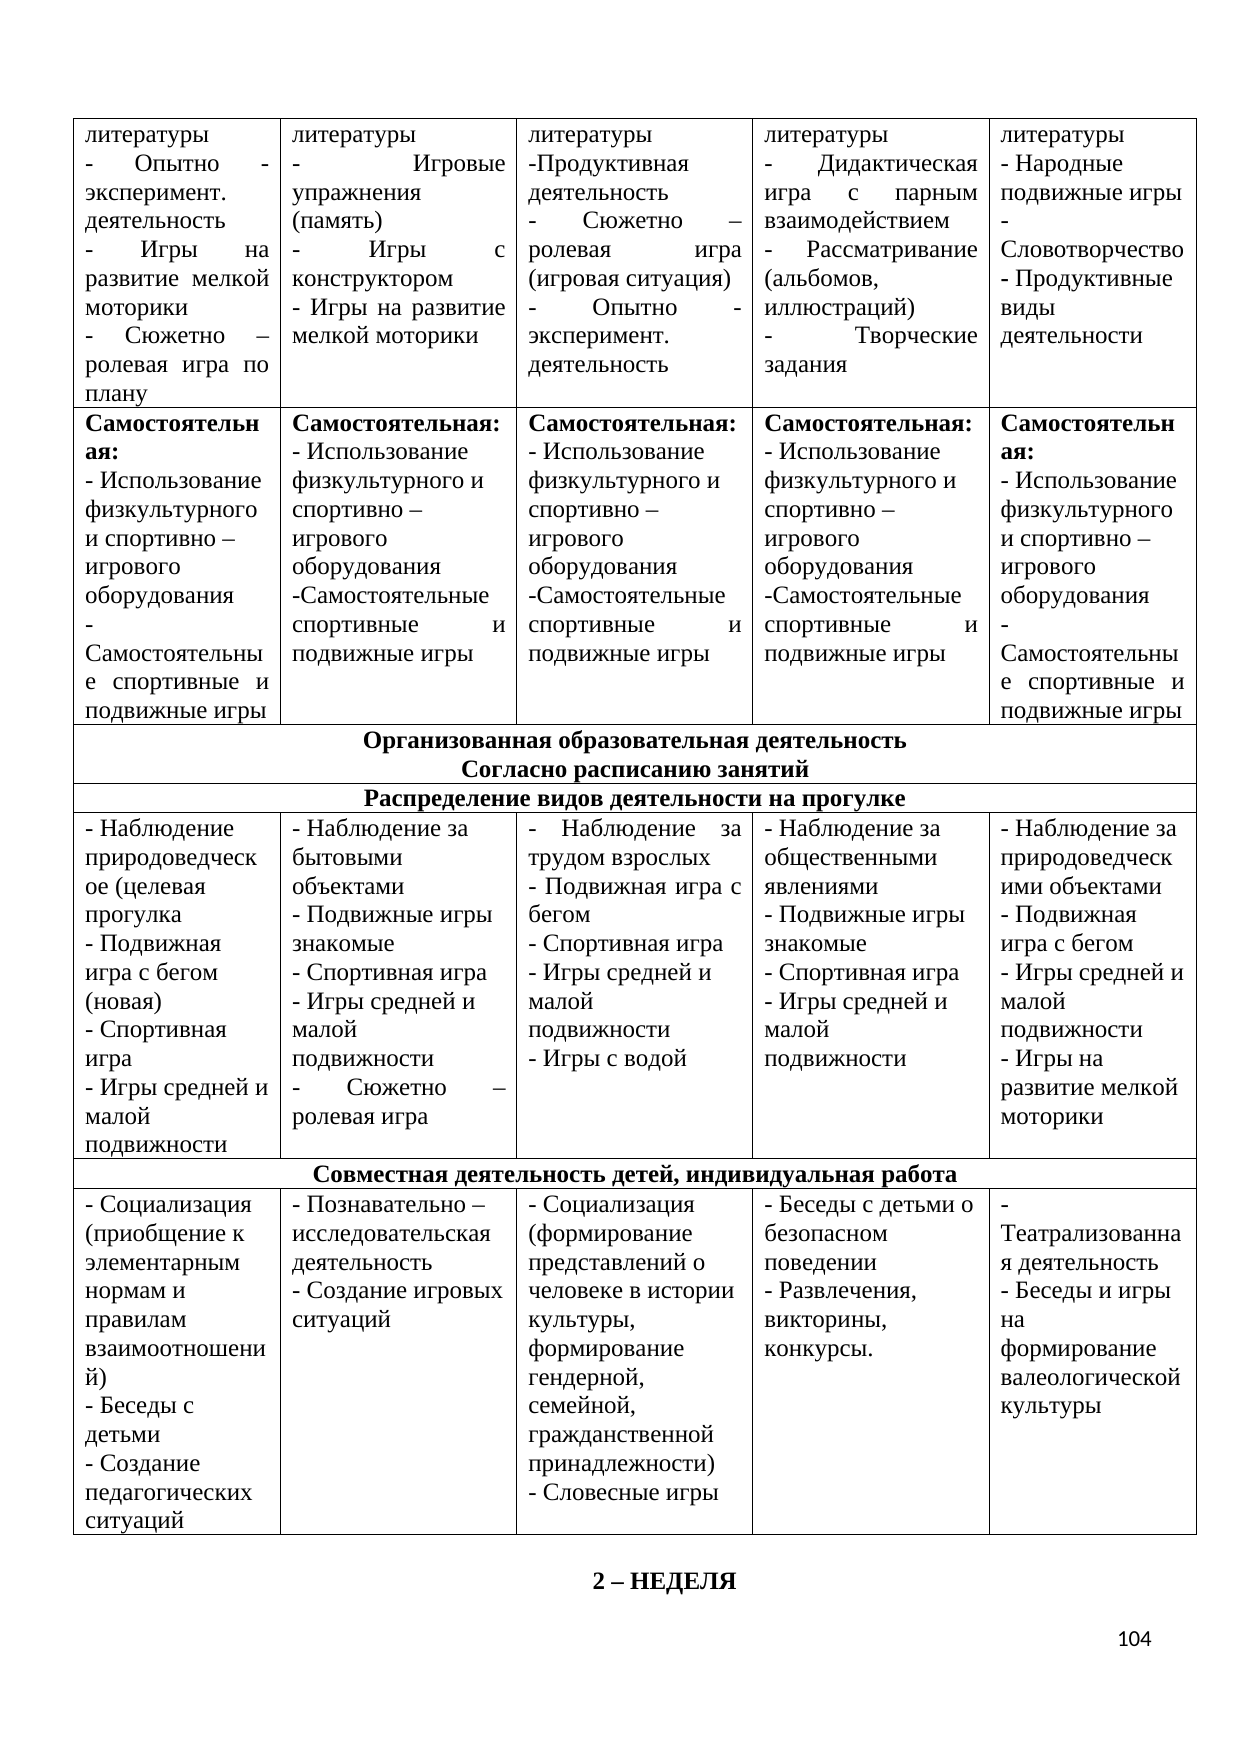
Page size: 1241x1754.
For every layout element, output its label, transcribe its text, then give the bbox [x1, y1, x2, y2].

table_cell - Наблюдение за природоведческими объектами - Подвижная игра с бегом - Игры средней и малой подвижности - Игры на развитие мелкой моторики [990, 813, 1196, 1158]
table_cell - Наблюдение за бытовыми объектами - Подвижные игры знакомые - Спортивная игра - Игры средней и малой подвижности - Сюжетно – ролевая игра [281, 813, 516, 1158]
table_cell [74, 119, 280, 407]
table_cell - Беседы с детьми о безопасном поведении - Развлечения, викторины, конкурсы. [753, 1189, 989, 1534]
table_cell Организованная образовательная деятельность Согласно расписанию занятий [74, 725, 1196, 782]
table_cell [753, 119, 989, 407]
table_cell - Наблюдение за общественными явлениями - Подвижные игры знакомые - Спортивная игра - Игры средней и малой подвижности [753, 813, 989, 1158]
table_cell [517, 119, 752, 407]
table_cell - Социализация (приобщение к элементарным нормам и правилам взаимоотношений) - Беседы с детьми - Создание педагогических ситуаций [74, 1189, 280, 1534]
table_cell Самостоятельная: - Использование физкультурного и спортивно – игрового оборудования -Самостоятельные спортивные и подвижные игры [990, 408, 1196, 724]
table_cell Самостоятельная: - Использование физкультурного и спортивно – игрового оборудования -Самостоятельные спортивные и подвижные игры [281, 408, 516, 724]
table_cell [281, 119, 516, 407]
text 2 – НЕДЕЛЯ [177, 1566, 1152, 1595]
table_cell - Наблюдение природоведческое (целевая прогулка - Подвижная игра с бегом (новая) - Спортивная игра - Игры средней и малой подвижности [74, 813, 280, 1158]
table_cell Распределение видов деятельности на прогулке [74, 784, 1196, 812]
table_cell Самостоятельная: - Использование физкультурного и спортивно – игрового оборудования -Самостоятельные спортивные и подвижные игры [517, 408, 752, 724]
table_cell - Познавательно – исследовательская деятельность - Создание игровых ситуаций [281, 1189, 516, 1534]
table_cell Самостоятельная: - Использование физкультурного и спортивно – игрового оборудования -Самостоятельные спортивные и подвижные игры [74, 408, 280, 724]
table_cell - Театрализованная деятельность - Беседы и игры на формирование валеологической культуры [990, 1189, 1196, 1534]
table_cell - Социализация (формирование представлений о человеке в истории культуры, формирование гендерной, семейной, гражданственной принадлежности) - Словесные игры [517, 1189, 752, 1534]
table_cell Самостоятельная: - Использование физкультурного и спортивно – игрового оборудования -Самостоятельные спортивные и подвижные игры [753, 408, 989, 724]
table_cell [990, 119, 1196, 407]
table_cell - Наблюдение за трудом взрослых - Подвижная игра с бегом - Спортивная игра - Игры средней и малой подвижности - Игры с водой [517, 813, 752, 1158]
table_cell Совместная деятельность детей, индивидуальная работа [74, 1159, 1196, 1188]
